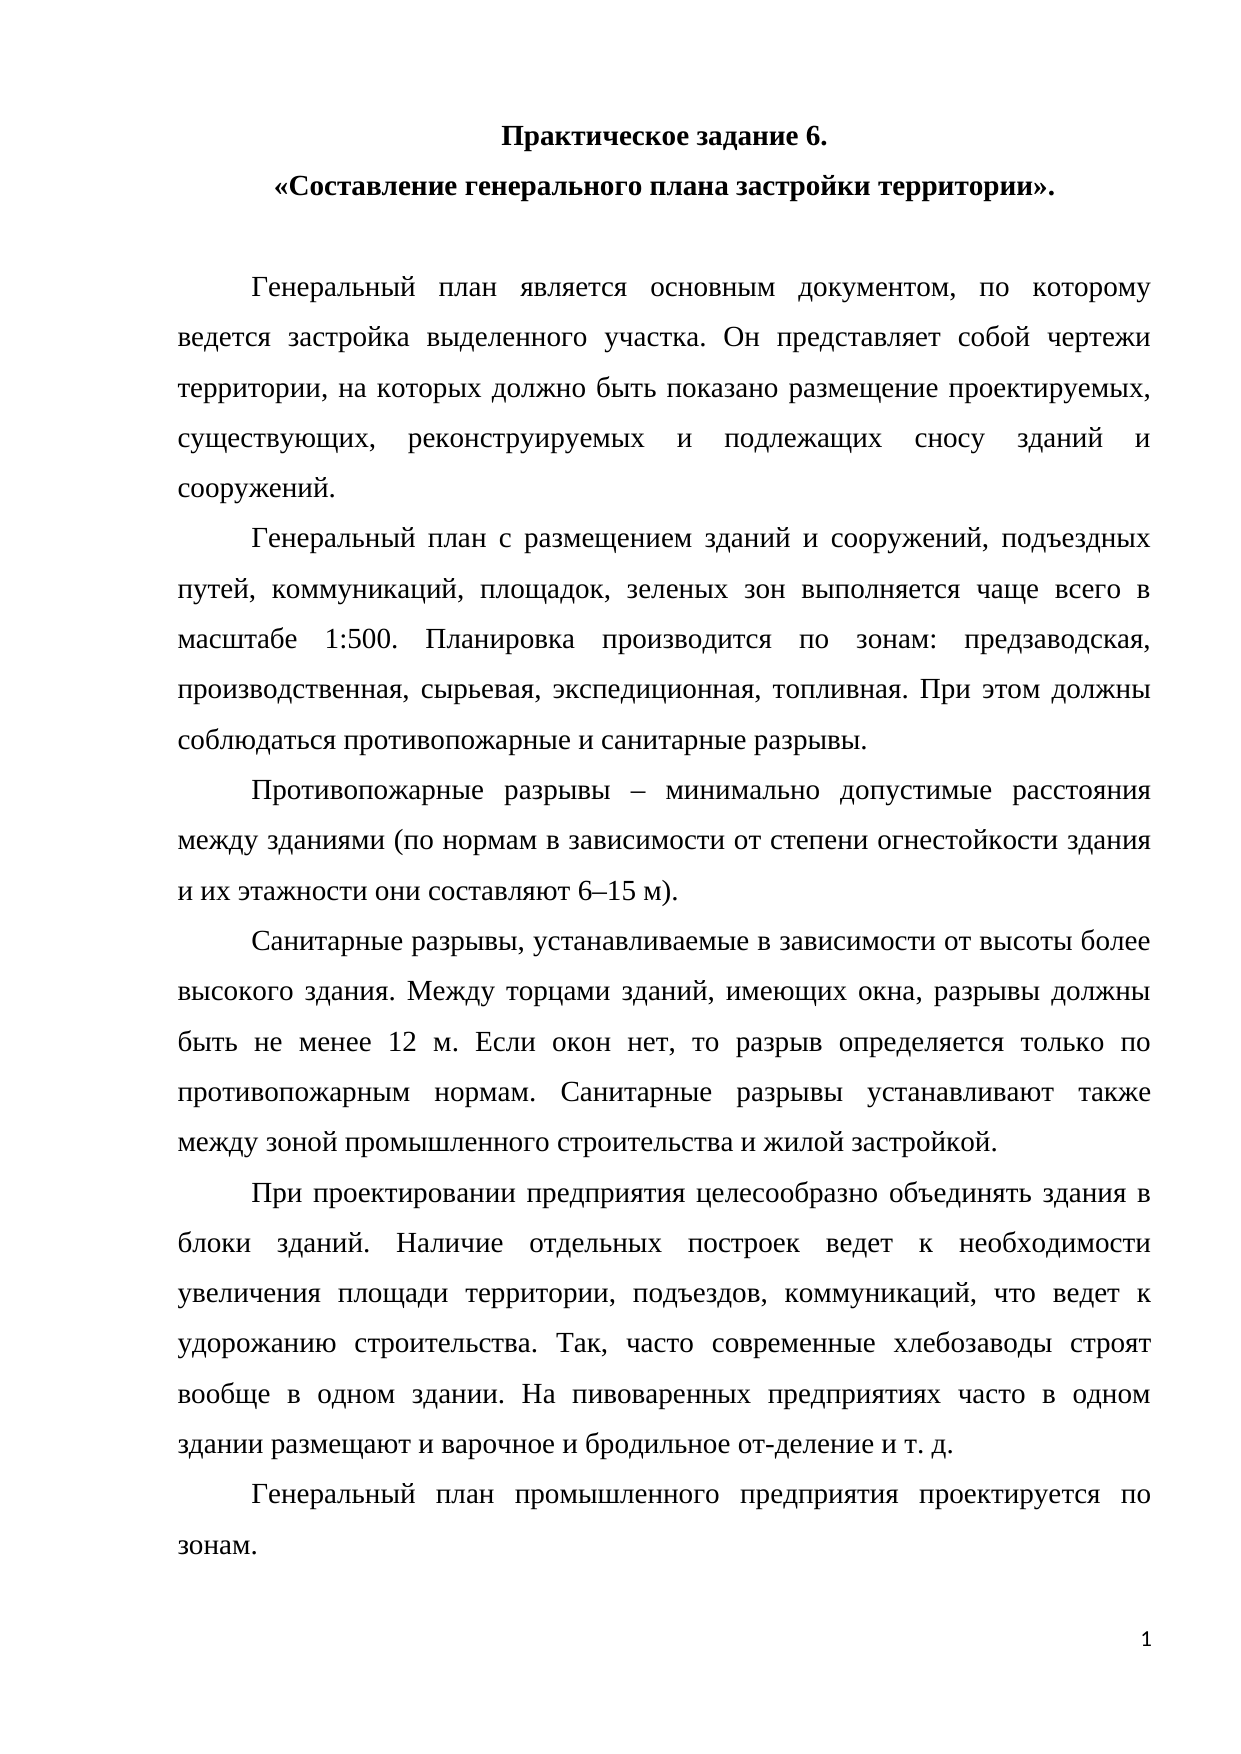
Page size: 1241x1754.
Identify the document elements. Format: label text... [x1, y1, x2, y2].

text «Составление генерального плана застройки территории». [177, 168, 1152, 202]
text Генеральный план промышленного предприятия проектируется по зонам. [177, 1477, 1152, 1560]
text Генеральный план с размещением зданий и сооружений, подъездных путей, коммуникаций, площадок, зеленых зон выполняется чаще всего в масштабе 1:500. Планировка производится по зонам: предзаводская, производственная, сырьевая, экспедиционная, топливная. При этом должны соблюдаться противопожарные и санитарные разрывы. [177, 521, 1152, 755]
text Санитарные разрывы, устанавливаемые в зависимости от высоты более высокого здания. Между торцами зданий, имеющих окна, разрывы должны быть не менее 12 м. Если окон нет, то разрыв определяется только по противопожарным нормам. Санитарные разрывы устанавливают также между зоной промышленного строительства и жилой застройкой. [177, 923, 1152, 1158]
text Противопожарные разрывы – минимально допустимые расстояния между зданиями (по нормам в зависимости от степени огнестойкости здания и их этажности они составляют 6–15 м). [177, 772, 1152, 906]
text Генеральный план является основным документом, по которому ведется застройка выделенного участка. Он представляет собой чертежи территории, на которых должно быть показано размещение проектируемых, существующих, реконструируемых и подлежащих сносу зданий и сооружений. [177, 269, 1152, 504]
text Практическое задание 6. [177, 118, 1152, 152]
text При проектировании предприятия целесообразно объединять здания в блоки зданий. Наличие отдельных построек ведет к необходимости увеличения площади территории, подъездов, коммуникаций, что ведет к удорожанию строительства. Так, часто современные хлебозаводы строят вообще в одном здании. На пивоваренных предприятиях часто в одном здании размещают и варочное и бродильное от-деление и т. д. [177, 1175, 1152, 1460]
